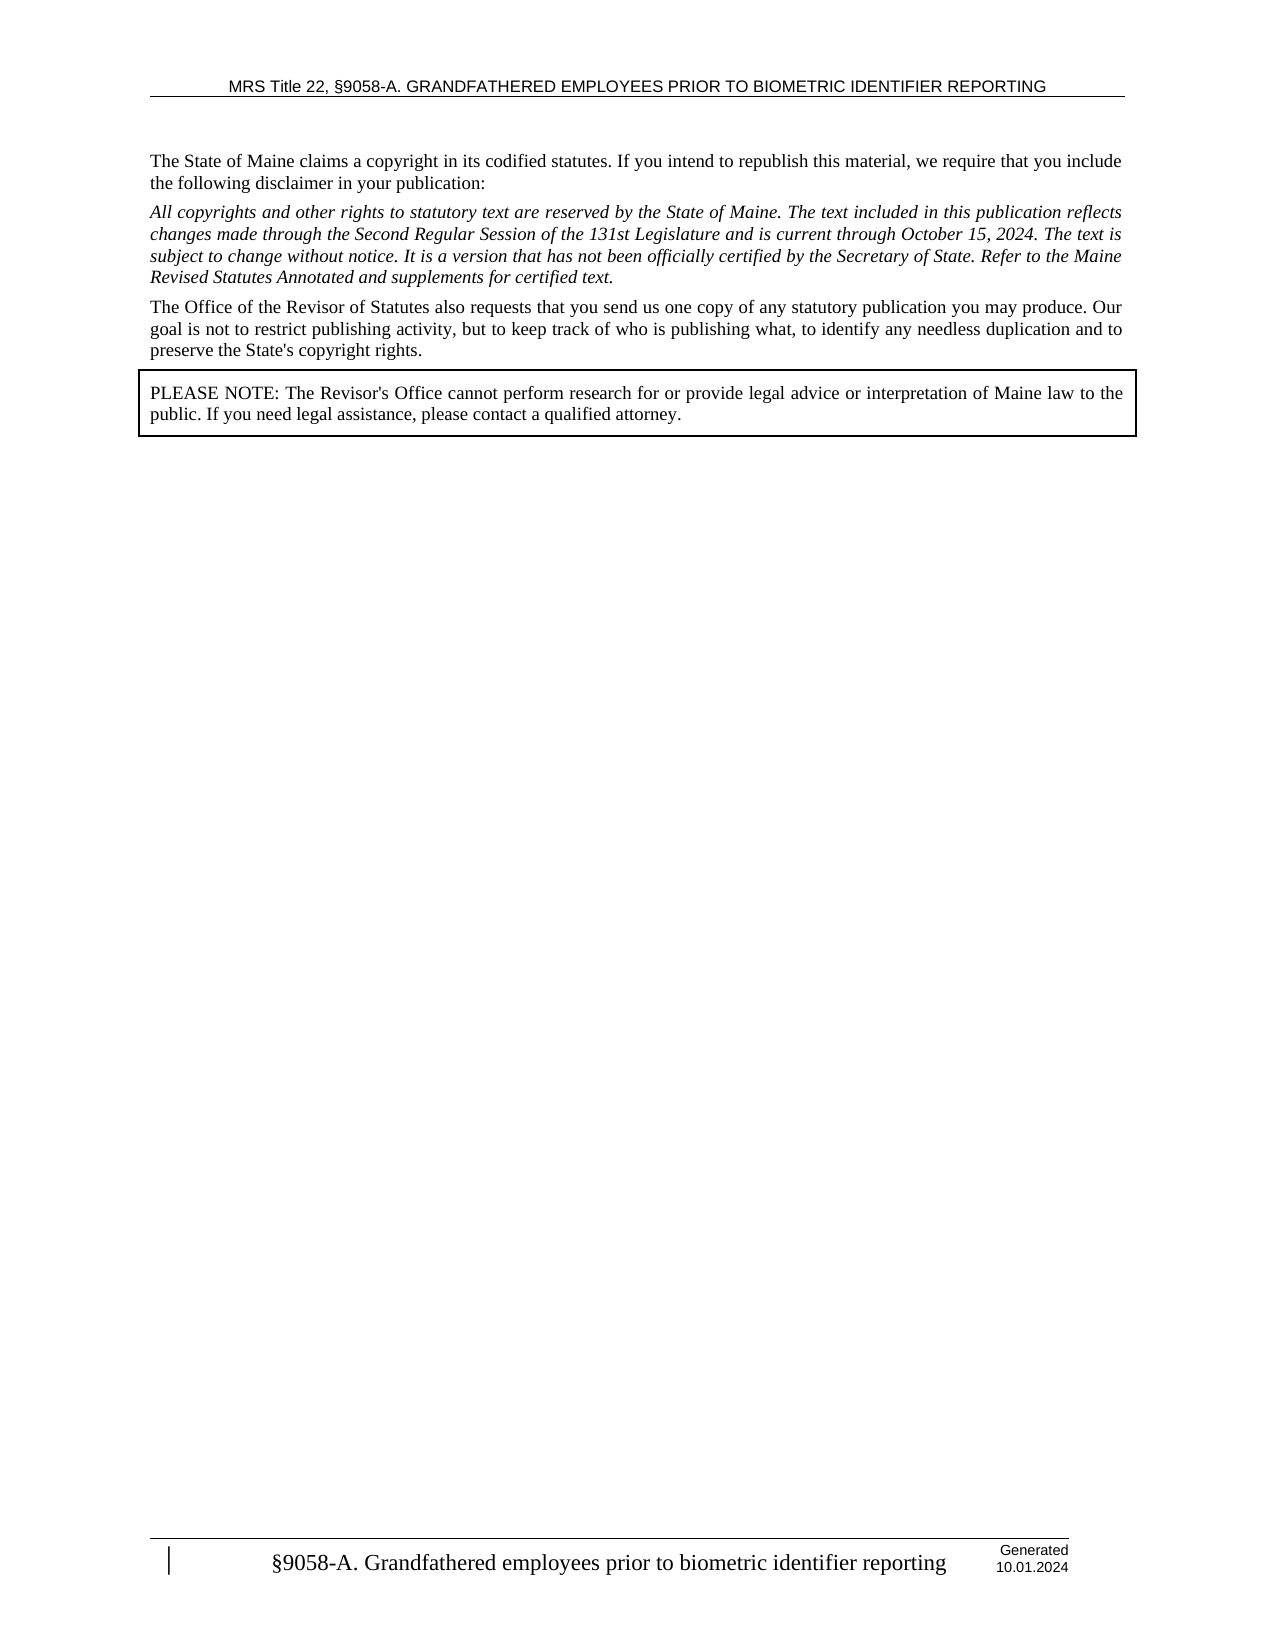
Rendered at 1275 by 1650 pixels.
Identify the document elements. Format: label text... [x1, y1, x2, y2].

text PLEASE NOTE: The Revisor's Office cannot perform research for or provide legal advice or interpretation of Maine law to the public. If you need legal assistance, please contact a qualified attorney. [140, 371, 1135, 435]
text The State of Maine claims a copyright in its codified statutes. If you intend to republish this material, we require that you include the following disclaimer in your publication: [150, 150, 1125, 193]
text All copyrights and other rights to statutory text are reserved by the State of Maine. The text included in this publication reflects changes made through the Second Regular Session of the 131st Legislature and is current through October 15, 2024 . The text is subject to change without notice. It is a version that has not been officially certified by the Secretary of State. Refer to the Maine Revised Statutes Annotated and supplements for certified text. [150, 201, 1125, 288]
text The Office of the Revisor of Statutes also requests that you send us one copy of any statutory publication you may produce. Our goal is not to restrict publishing activity, but to keep track of who is publishing what, to identify any needless duplication and to preserve the State's copyright rights. [150, 296, 1125, 361]
